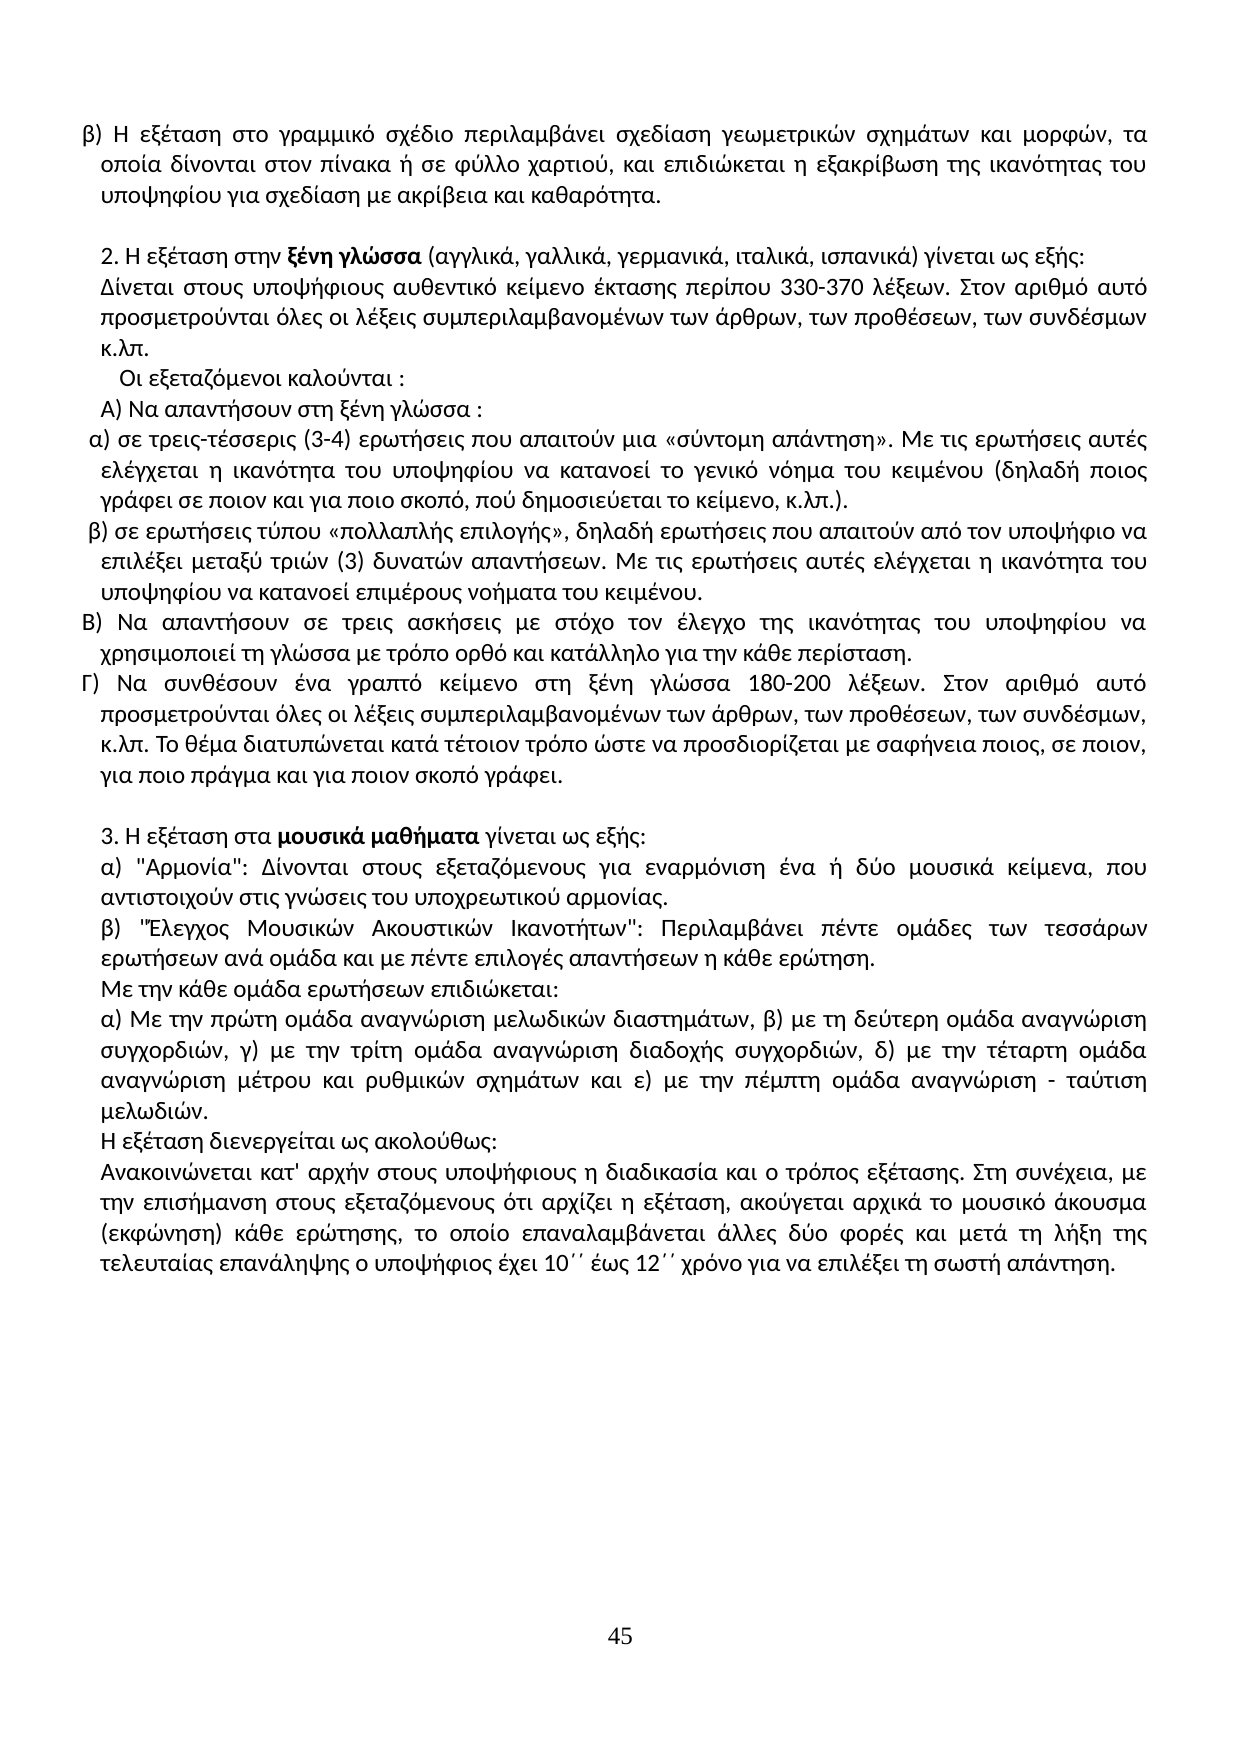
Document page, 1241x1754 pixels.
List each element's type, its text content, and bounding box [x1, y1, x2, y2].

text β) "Έλεγχος Μουσικών Ακουστικών Ικανοτήτων": Περιλαμβάνει πέντε ομάδες των τεσσάρων ερωτήσεων ανά ομάδα και με πέντε επιλογές απαντήσεων η κάθε ερώτηση. [100, 912, 1149, 973]
text Ανακοινώνεται κατ' αρχήν στους υποψήφιους η διαδικασία και ο τρόπος εξέτασης. Στη συνέχεια, με την επισήμανση στους εξεταζόμενους ότι αρχίζει η εξέταση, ακούγεται αρχικά το μουσικό άκουσμα (εκφώνηση) κάθε ερώτησης, το οποίο επαναλαμβάνεται άλλες δύο φορές και μετά τη λήξη της τελευταίας επανάληψης ο υποψήφιος έχει 10΄΄ έως 12΄΄ χρόνο για να επιλέξει τη σωστή απάντηση. [100, 1156, 1149, 1278]
text β) σε ερωτήσεις τύπου «πολλαπλής επιλογής», δηλαδή ερωτήσεις που απαιτούν από τον υποψήφιο να επιλέξει μεταξύ τριών (3) δυνατών απαντήσεων. Με τις ερωτήσεις αυτές ελέγχεται η ικανότητα του υποψηφίου να κατανοεί επιμέρους νοήματα του κειμένου. [82, 515, 1149, 606]
text α) σε τρεις-τέσσερις (3-4) ερωτήσεις που απαιτούν μια «σύντομη απάντηση». Με τις ερωτήσεις αυτές ελέγχεται η ικανότητα του υποψηφίου να κατανοεί το γενικό νόημα του κειμένου (δηλαδή ποιος γράφει σε ποιον και για ποιο σκοπό, πού δημοσιεύεται το κείμενο, κ.λπ.). [82, 423, 1149, 515]
text Οι εξεταζόμενοι καλούνται : [100, 362, 1149, 393]
text 3. Η εξέταση στα μουσικά μαθήματα γίνεται ως εξής: [100, 820, 1149, 851]
text Η εξέταση διενεργείται ως ακολούθως: [100, 1125, 1149, 1156]
text Δίνεται στους υποψήφιους αυθεντικό κείμενο έκτασης περίπου 330-370 λέξεων. Στον αριθμό αυτό προσμετρούνται όλες οι λέξεις συμπεριλαμβανομένων των άρθρων, των προθέσεων, των συνδέσμων κ.λπ. [100, 271, 1149, 362]
text α) "Αρμονία": Δίνονται στους εξεταζόμενους για εναρμόνιση ένα ή δύο μουσικά κείμενα, που αντιστοιχούν στις γνώσεις του υποχρεωτικού αρμονίας. [100, 851, 1149, 912]
text 2. Η εξέταση στην ξένη γλώσσα (αγγλικά, γαλλικά, γερμανικά, ιταλικά, ισπανικά) γίνεται ως εξής: [100, 240, 1149, 271]
text α) Με την πρώτη ομάδα αναγνώριση μελωδικών διαστημάτων, β) με τη δεύτερη ομάδα αναγνώριση συγχορδιών, γ) με την τρίτη ομάδα αναγνώριση διαδοχής συγχορδιών, δ) με την τέταρτη ομάδα αναγνώριση μέτρου και ρυθμικών σχημάτων και ε) με την πέμπτη ομάδα αναγνώριση - ταύτιση μελωδιών. [100, 1003, 1149, 1125]
text Α) Nα απαντήσουν στη ξένη γλώσσα : [100, 393, 1149, 423]
text Με την κάθε ομάδα ερωτήσεων επιδιώκεται: [100, 973, 1149, 1003]
text Γ) Να συνθέσουν ένα γραπτό κείμενο στη ξένη γλώσσα 180-200 λέξεων. Στον αριθμό αυτό προσμετρούνται όλες οι λέξεις συμπεριλαμβανομένων των άρθρων, των προθέσεων, των συνδέσμων, κ.λπ. Το θέμα διατυπώνεται κατά τέτοιον τρόπο ώστε να προσδιορίζεται με σαφήνεια ποιος, σε ποιον, για ποιο πράγμα και για ποιον σκοπό γράφει. [82, 667, 1149, 789]
text β) Η εξέταση στο γραμμικό σχέδιο περιλαμβάνει σχεδίαση γεωμετρικών σχημάτων και μορφών, τα οποία δίνονται στον πίνακα ή σε φύλλο χαρτιού, και επιδιώκεται η εξακρίβωση της ικανότητας του υποψηφίου για σχεδίαση με ακρίβεια και καθαρότητα. [82, 118, 1149, 210]
text Β) Να απαντήσουν σε τρεις ασκήσεις με στόχο τον έλεγχο της ικανότητας του υποψηφίου να χρησιμοποιεί τη γλώσσα με τρόπο ορθό και κατάλληλο για την κάθε περίσταση. [82, 606, 1149, 667]
